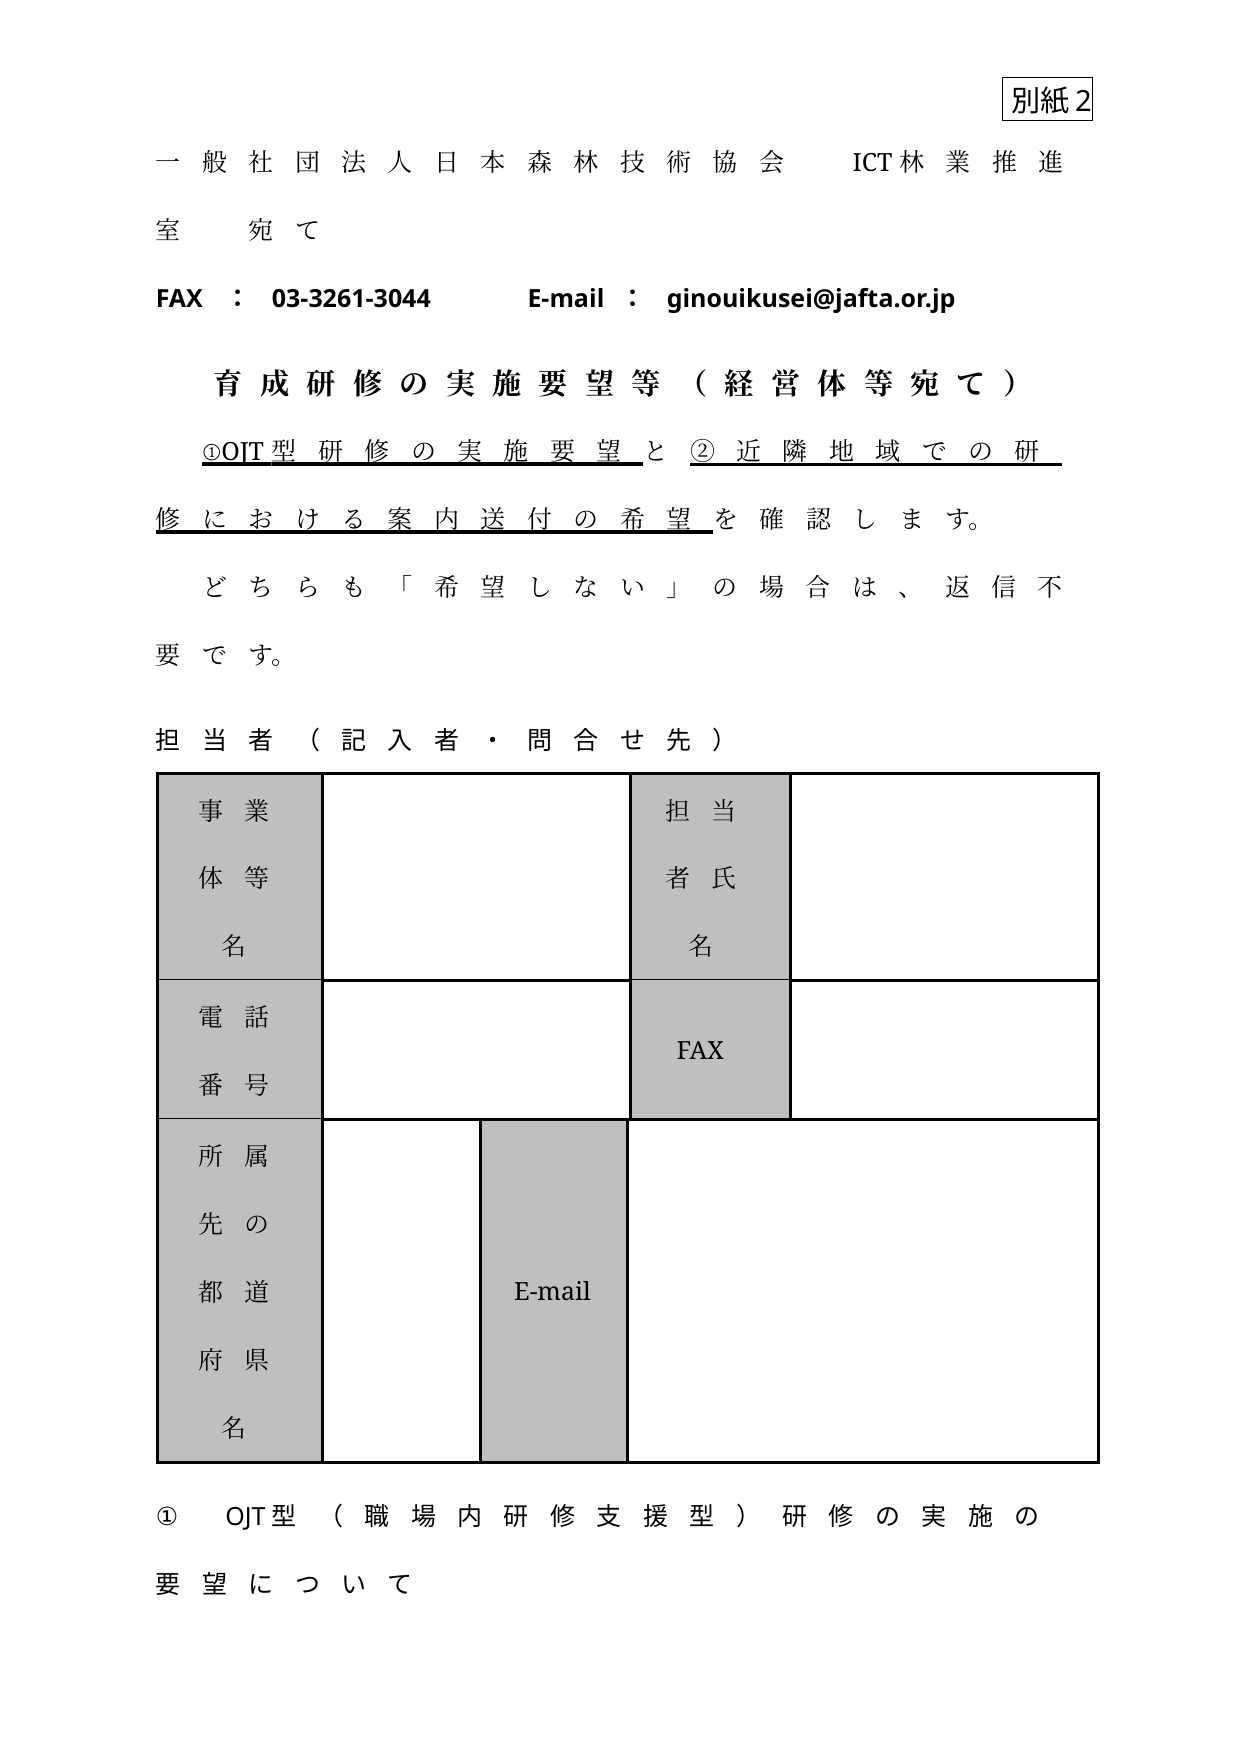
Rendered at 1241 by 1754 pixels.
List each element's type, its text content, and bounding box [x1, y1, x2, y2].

table_cell 所属先の 都道府県名 [159, 1119, 321, 1461]
table_header [324, 775, 629, 979]
text どちらも「希望しない」の場合は、返信不要です。 [156, 551, 1085, 687]
table_header 担当者氏名 [632, 775, 789, 979]
table_cell FAX [632, 980, 789, 1118]
table_cell [324, 982, 629, 1118]
text 担当者（記入者・問合せ先） [156, 704, 1085, 772]
table_cell [792, 982, 1097, 1118]
text 育成研修の実施要望等（経営体等宛て） [156, 348, 1085, 416]
text FAX：03-3261-3044 E-mail：ginouikusei@jafta.or.jp [156, 263, 1085, 331]
table_cell E-mail [482, 1121, 626, 1461]
text 一般社団法人日本森林技術協会 ICT林業推進室 宛て [156, 127, 1085, 263]
table_cell [324, 1121, 479, 1461]
table_cell [629, 1121, 1097, 1461]
text ① OJT型（職場内研修支援型）研修の実施の要望について [156, 1481, 1085, 1617]
table_header [792, 775, 1097, 979]
table_header 事業体等名 [159, 775, 321, 979]
table_cell 電話番号 [159, 980, 321, 1118]
text ①OJT型研修の実施要望と②近隣地域での研修における案内送付の希望を確認します。 [156, 416, 1085, 551]
